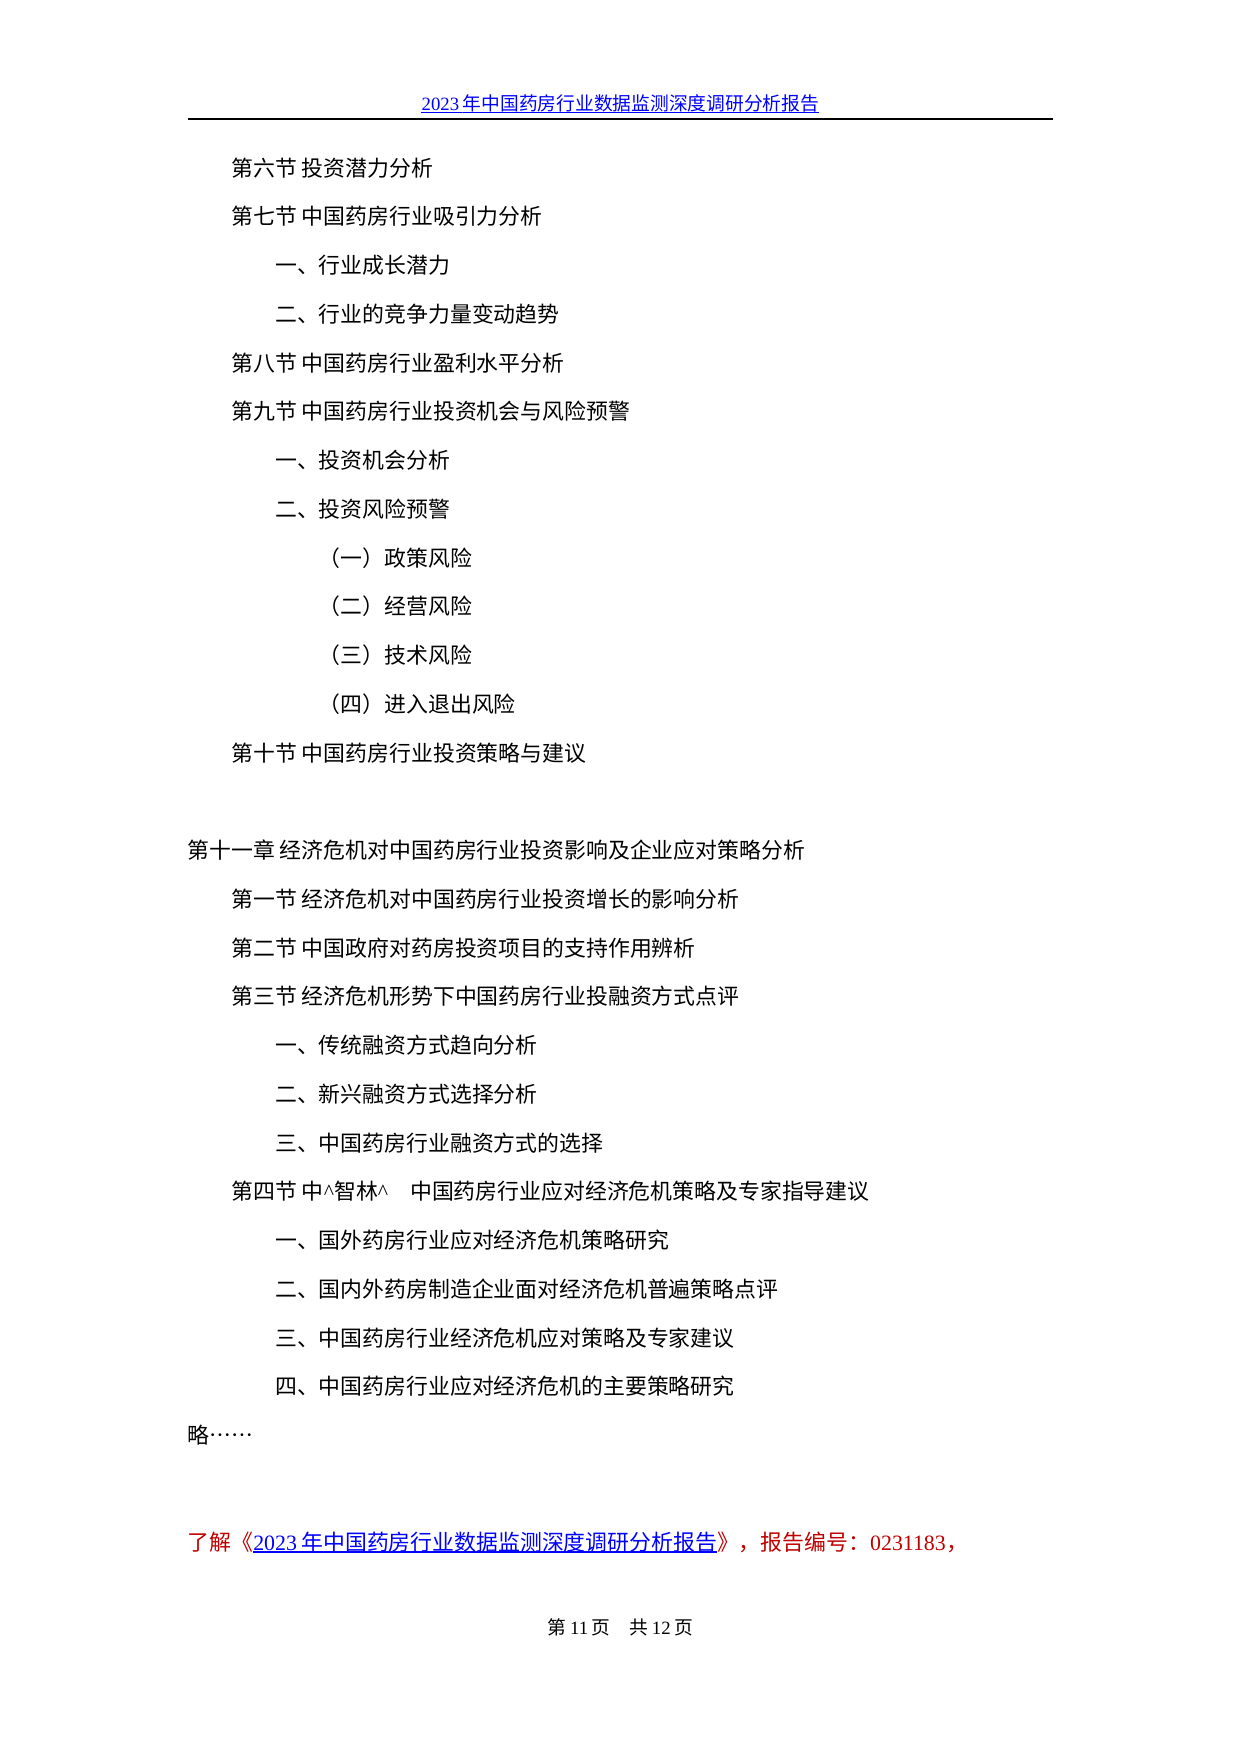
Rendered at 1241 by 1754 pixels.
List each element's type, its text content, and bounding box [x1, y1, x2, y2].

text 了解《2023年中国药房行业数据监测深度调研分析报告》，报告编号：0231183， [187, 1524, 1053, 1557]
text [187, 150, 1053, 1450]
